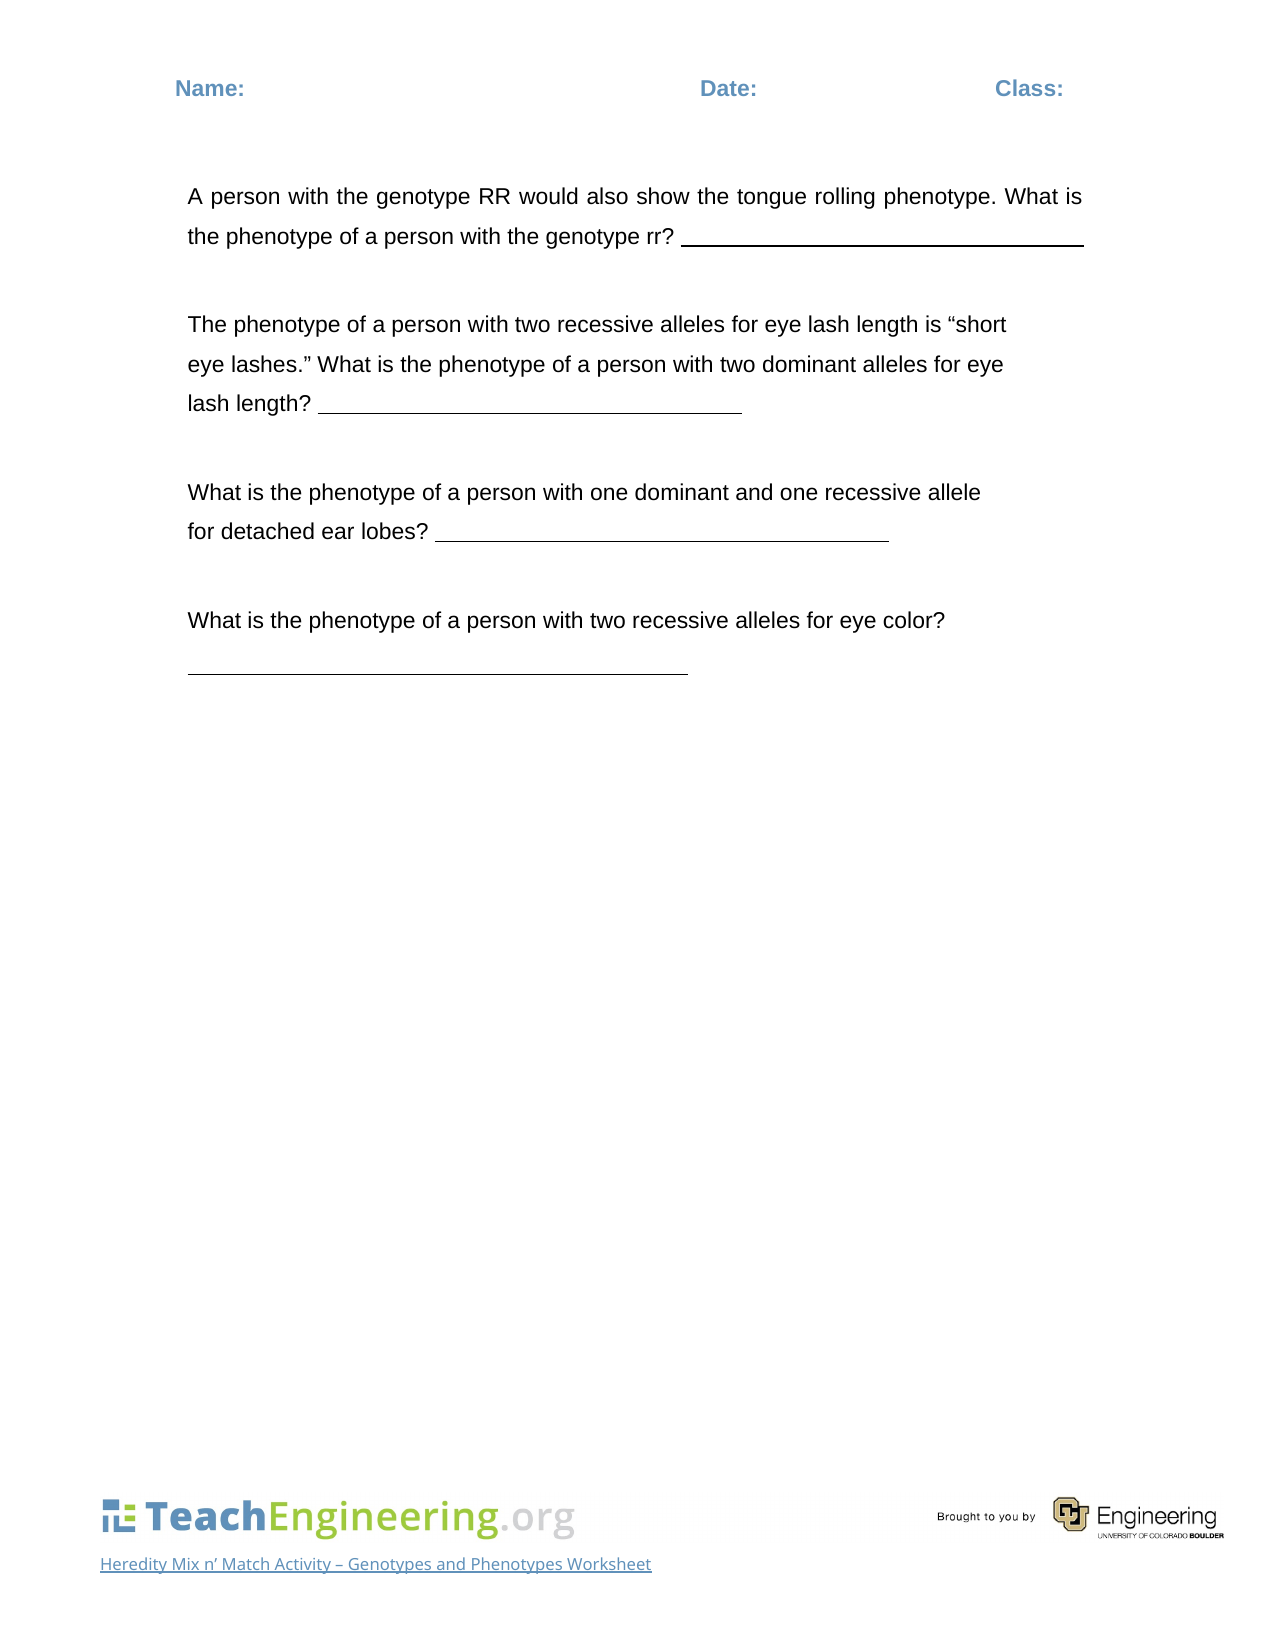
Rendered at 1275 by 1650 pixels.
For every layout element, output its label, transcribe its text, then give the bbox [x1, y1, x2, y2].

text What is the phenotype of a person with two recessive alleles for eye color? [187, 607, 1098, 633]
text What is the phenotype of a person with one dominant and one recessive allele for detached ear lobes? [187, 479, 1002, 544]
text The phenotype of a person with two recessive alleles for eye lash length is “short eye lashes.” What is the phenotype of a person with two dominant alleles for eye lash length? [187, 311, 1040, 417]
picture [100, 1492, 1225, 1543]
text A person with the genotype RR would also show the tongue rolling phenotype. What is the phenotype of a person with the genotype rr? [187, 183, 1084, 249]
